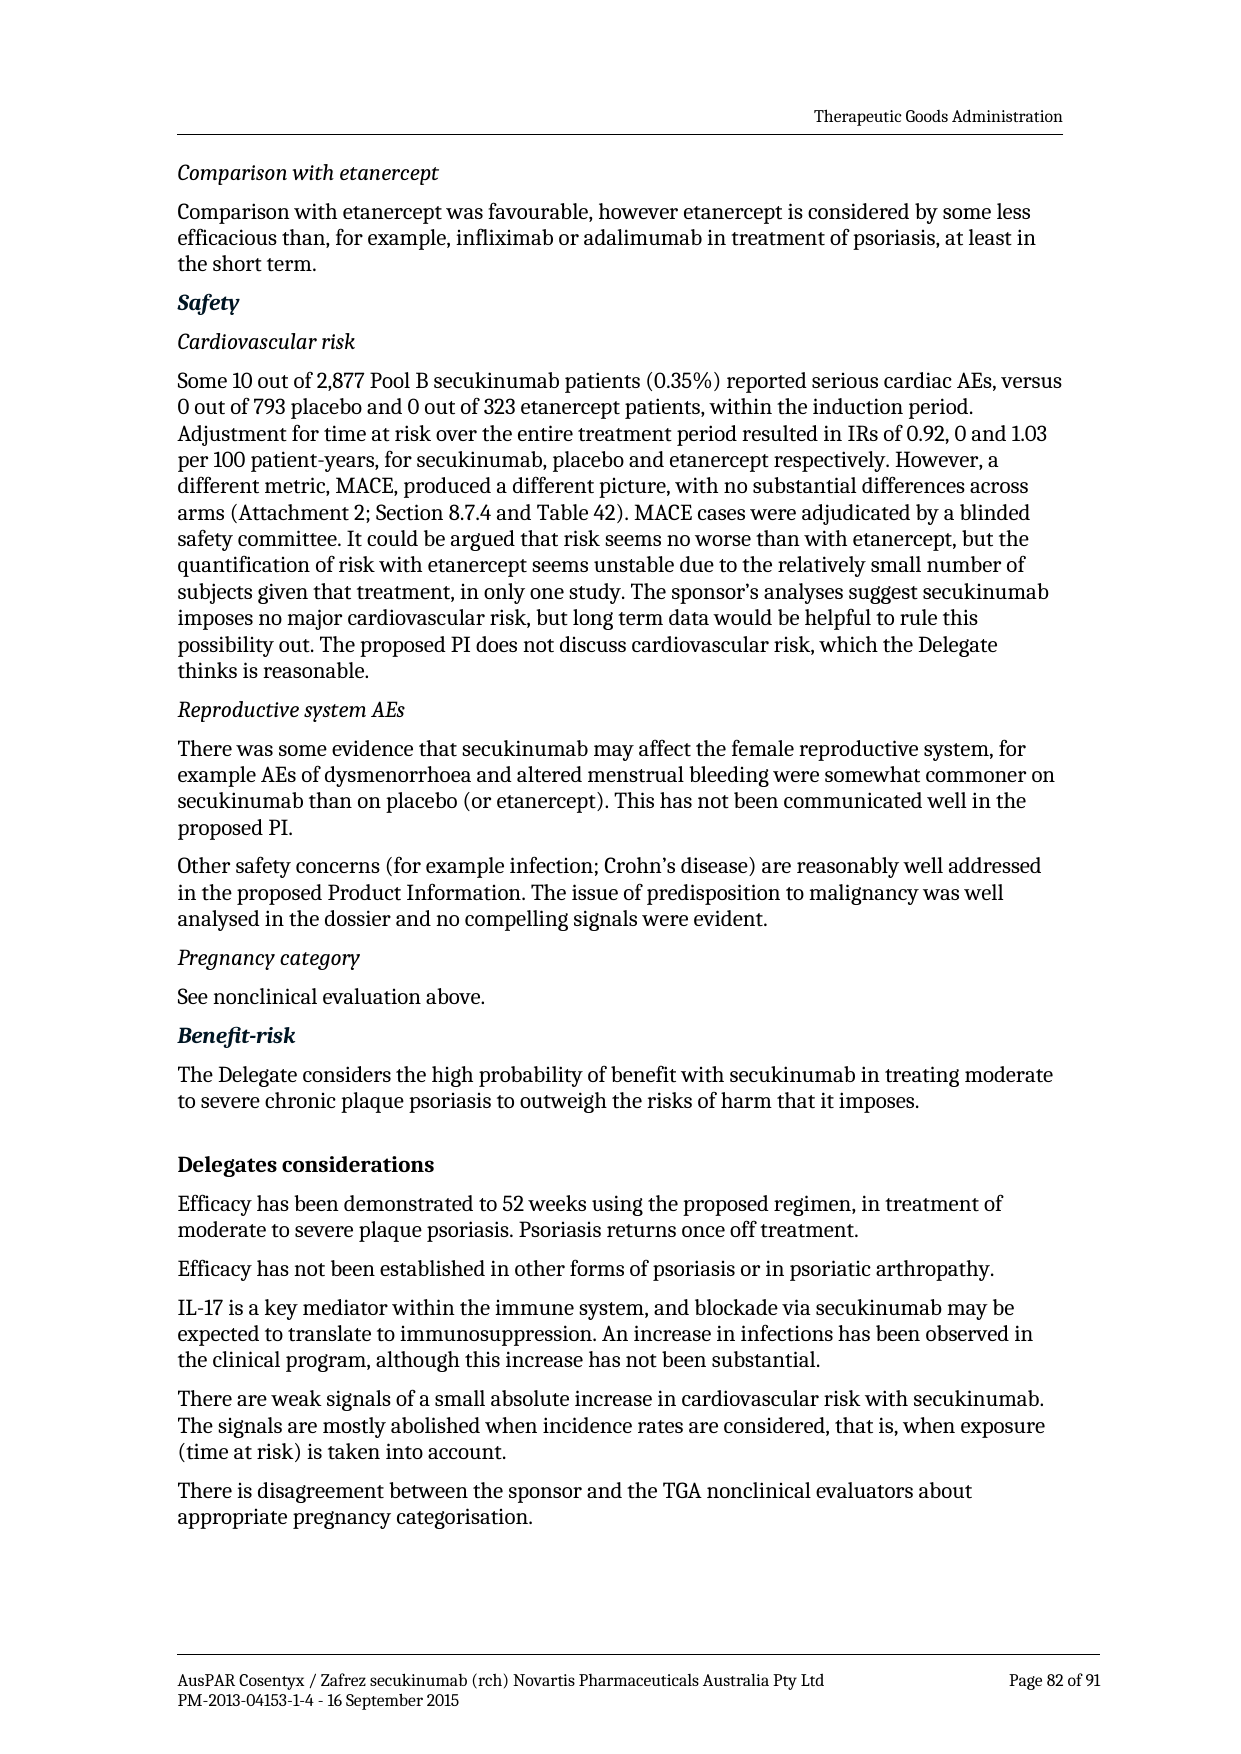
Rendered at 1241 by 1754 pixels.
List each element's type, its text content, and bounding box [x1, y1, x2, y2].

text The Delegate considers the high probability of benefit with secukinumab in treating moderate to severe chronic plaque psoriasis to outweigh the risks of harm that it imposes. [177, 1061, 1063, 1114]
text See nonclinical evaluation above. [177, 984, 1063, 1010]
subtitle Cardiovascular risk [177, 329, 1063, 355]
text Efficacy has been demonstrated to 52 weeks using the proposed regimen, in treatment of moderate to severe plaque psoriasis. Psoriasis returns once off treatment. [177, 1191, 1063, 1243]
subtitle Safety [177, 290, 1063, 316]
text There is disagreement between the sponsor and the TGA nonclinical evaluators about appropriate pregnancy categorisation. [177, 1478, 1063, 1530]
subtitle Pregnancy category [177, 945, 1063, 971]
text Some 10 out of 2,877 Pool B secukinumab patients (0.35%) reported serious cardiac AEs, versus 0 out of 793 placebo and 0 out of 323 etanercept patients, within the induction period. Adjustment for time at risk over the entire treatment period resulted in IRs of 0.92, 0 and 1.03 per 100 patient-years, for secukinumab, placebo and etanercept respectively. However, a different metric, MACE, produced a different picture, with no substantial differences across arms (Attachment 2; Section 8.7.4 and Table 42). MACE cases were adjudicated by a blinded safety committee. It could be argued that risk seems no worse than with etanercept, but the quantification of risk with etanercept seems unstable due to the relatively small number of subjects given that treatment, in only one study. The sponsor’s analyses suggest secukinumab imposes no major cardiovascular risk, but long term data would be helpful to rule this possibility out. The proposed PI does not discuss cardiovascular risk, which the Delegate thinks is reasonable. [177, 368, 1063, 684]
text Comparison with etanercept was favourable, however etanercept is considered by some less efficacious than, for example, infliximab or adalimumab in treatment of psoriasis, at least in the short term. [177, 198, 1063, 278]
text There was some evidence that secukinumab may affect the female reproductive system, for example AEs of dysmenorrhoea and altered menstrual bleeding were somewhat commoner on secukinumab than on placebo (or etanercept). This has not been communicated well in the proposed PI. [177, 735, 1063, 841]
text There are weak signals of a small absolute increase in cardiovascular risk with secukinumab. The signals are mostly abolished when incidence rates are considered, that is, when exposure (time at risk) is taken into account. [177, 1386, 1063, 1465]
text IL-17 is a key mediator within the immune system, and blockade via secukinumab may be expected to translate to immunosuppression. An increase in infections has been observed in the clinical program, although this increase has not been substantial. [177, 1294, 1063, 1374]
subtitle Benefit-risk [177, 1023, 1063, 1049]
subtitle Comparison with etanercept [177, 160, 1063, 186]
subtitle Delegates considerations [177, 1152, 1063, 1178]
text Efficacy has not been established in other forms of psoriasis or in psoriatic arthropathy. [177, 1256, 1063, 1282]
subtitle Reproductive system AEs [177, 697, 1063, 723]
text Other safety concerns (for example infection; Crohn’s disease) are reasonably well addressed in the proposed Product Information. The issue of predisposition to malignancy was well analysed in the dossier and no compelling signals were evident. [177, 853, 1063, 932]
